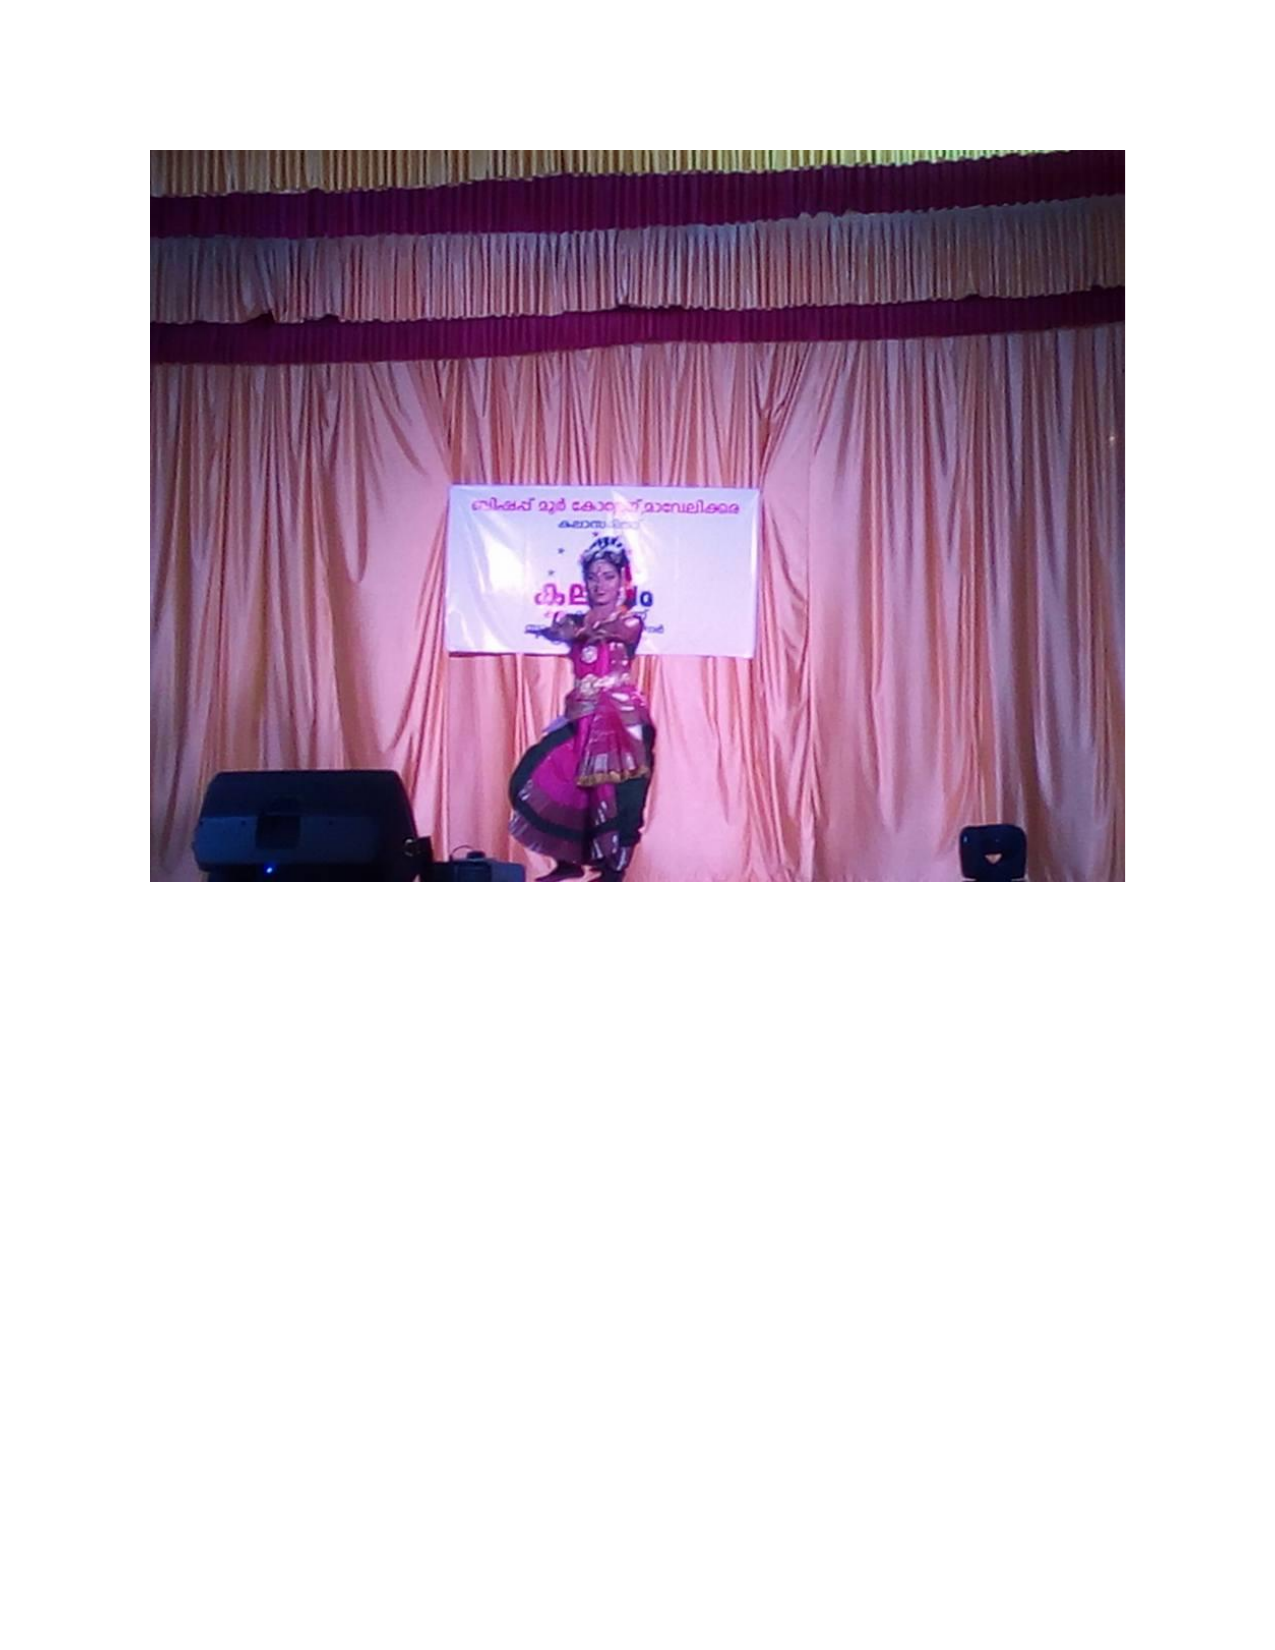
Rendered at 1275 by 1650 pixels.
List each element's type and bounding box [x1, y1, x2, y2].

picture [150, 150, 1125, 882]
